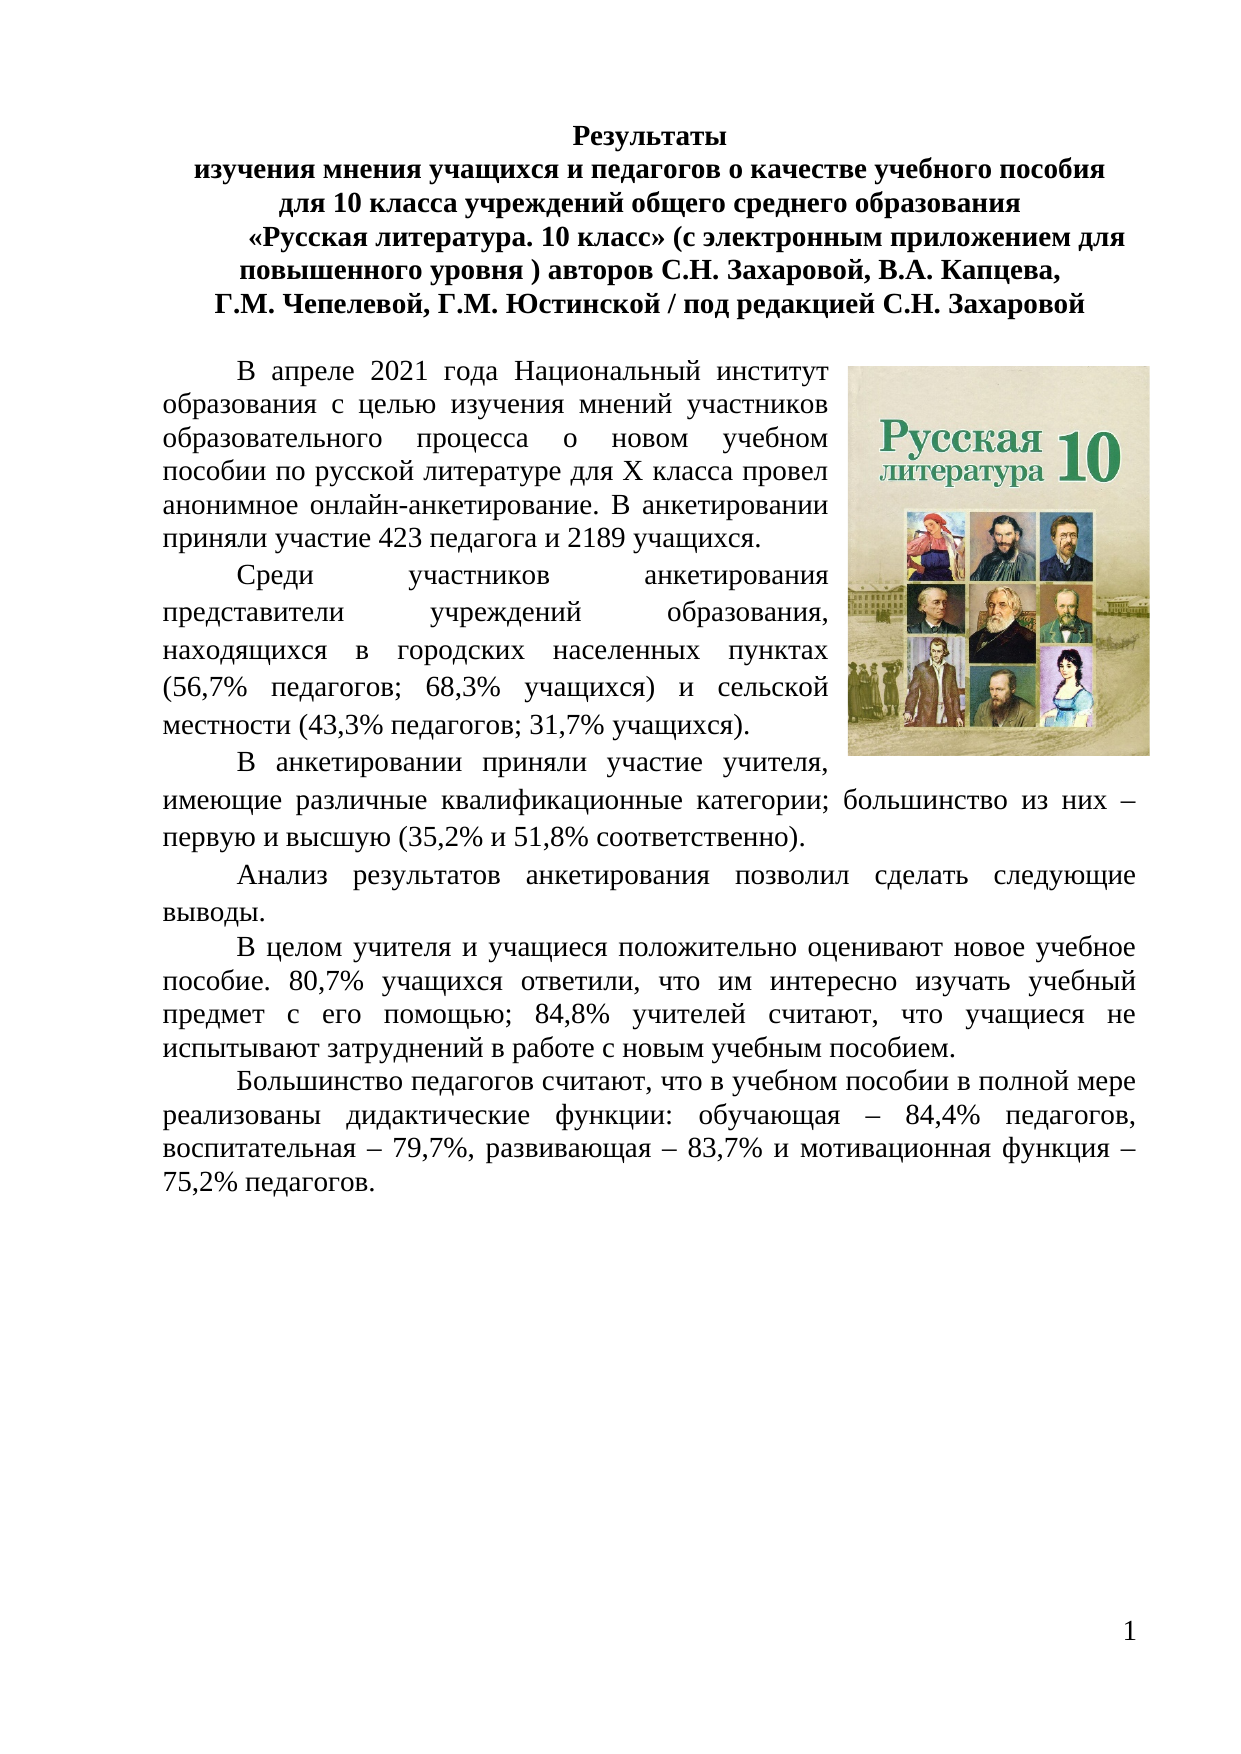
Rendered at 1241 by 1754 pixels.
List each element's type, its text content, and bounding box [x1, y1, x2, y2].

text Среди участников анкетирования представители учреждений образования, находящихся в городских населенных пунктах (56,7% педагогов; 68,3% учащихся) и сельской местности (43,3% педагогов; 31,7% учащихся). [162, 554, 846, 742]
text В апреле 2021 года Национальный институт образования с целью изучения мнений участников образовательного процесса о новом учебном пособии по русской литературе для Х класса провел анонимное онлайн-анкетирование. В анкетировании приняли участие 423 педагога и 2189 учащихся. [162, 353, 1137, 554]
text «Русская литература. 10 класс» (с электронным приложением для повышенного уровня ) авторов С.Н. Захаровой, В.А. Капцева, Г.М. Чепелевой, Г.М. Юстинской / под редакцией С.Н. Захаровой [162, 219, 1137, 319]
text Анализ результатов анкетирования позволил сделать следующие выводы. [162, 854, 1137, 929]
text В анкетировании приняли участие учителя, имеющие различные квалификационные категории; большинство из них – первую и высшую (35,2% и 51,8% соответственно). [162, 742, 1137, 854]
text Результаты [162, 118, 1137, 152]
text В целом учителя и учащиеся положительно оценивают новое учебное пособие. 80,7% учащихся ответили, что им интересно изучать учебный предмет с его помощью; 84,8% учителей считают, что учащиеся не испытывают затруднений в работе с новым учебным пособием. [162, 929, 1137, 1063]
text изучения мнения учащихся и педагогов о качестве учебного пособия [162, 152, 1137, 185]
text для 10 класса учреждений общего среднего образования [162, 185, 1137, 219]
picture [846, 366, 1150, 754]
text Большинство педагогов считают, что в учебном пособии в полной мере реализованы дидактические функции: обучающая – 84,4% педагогов, воспитательная – 79,7%, развивающая – 83,7% и мотивационная функция – 75,2% педагогов. [162, 1063, 1137, 1197]
